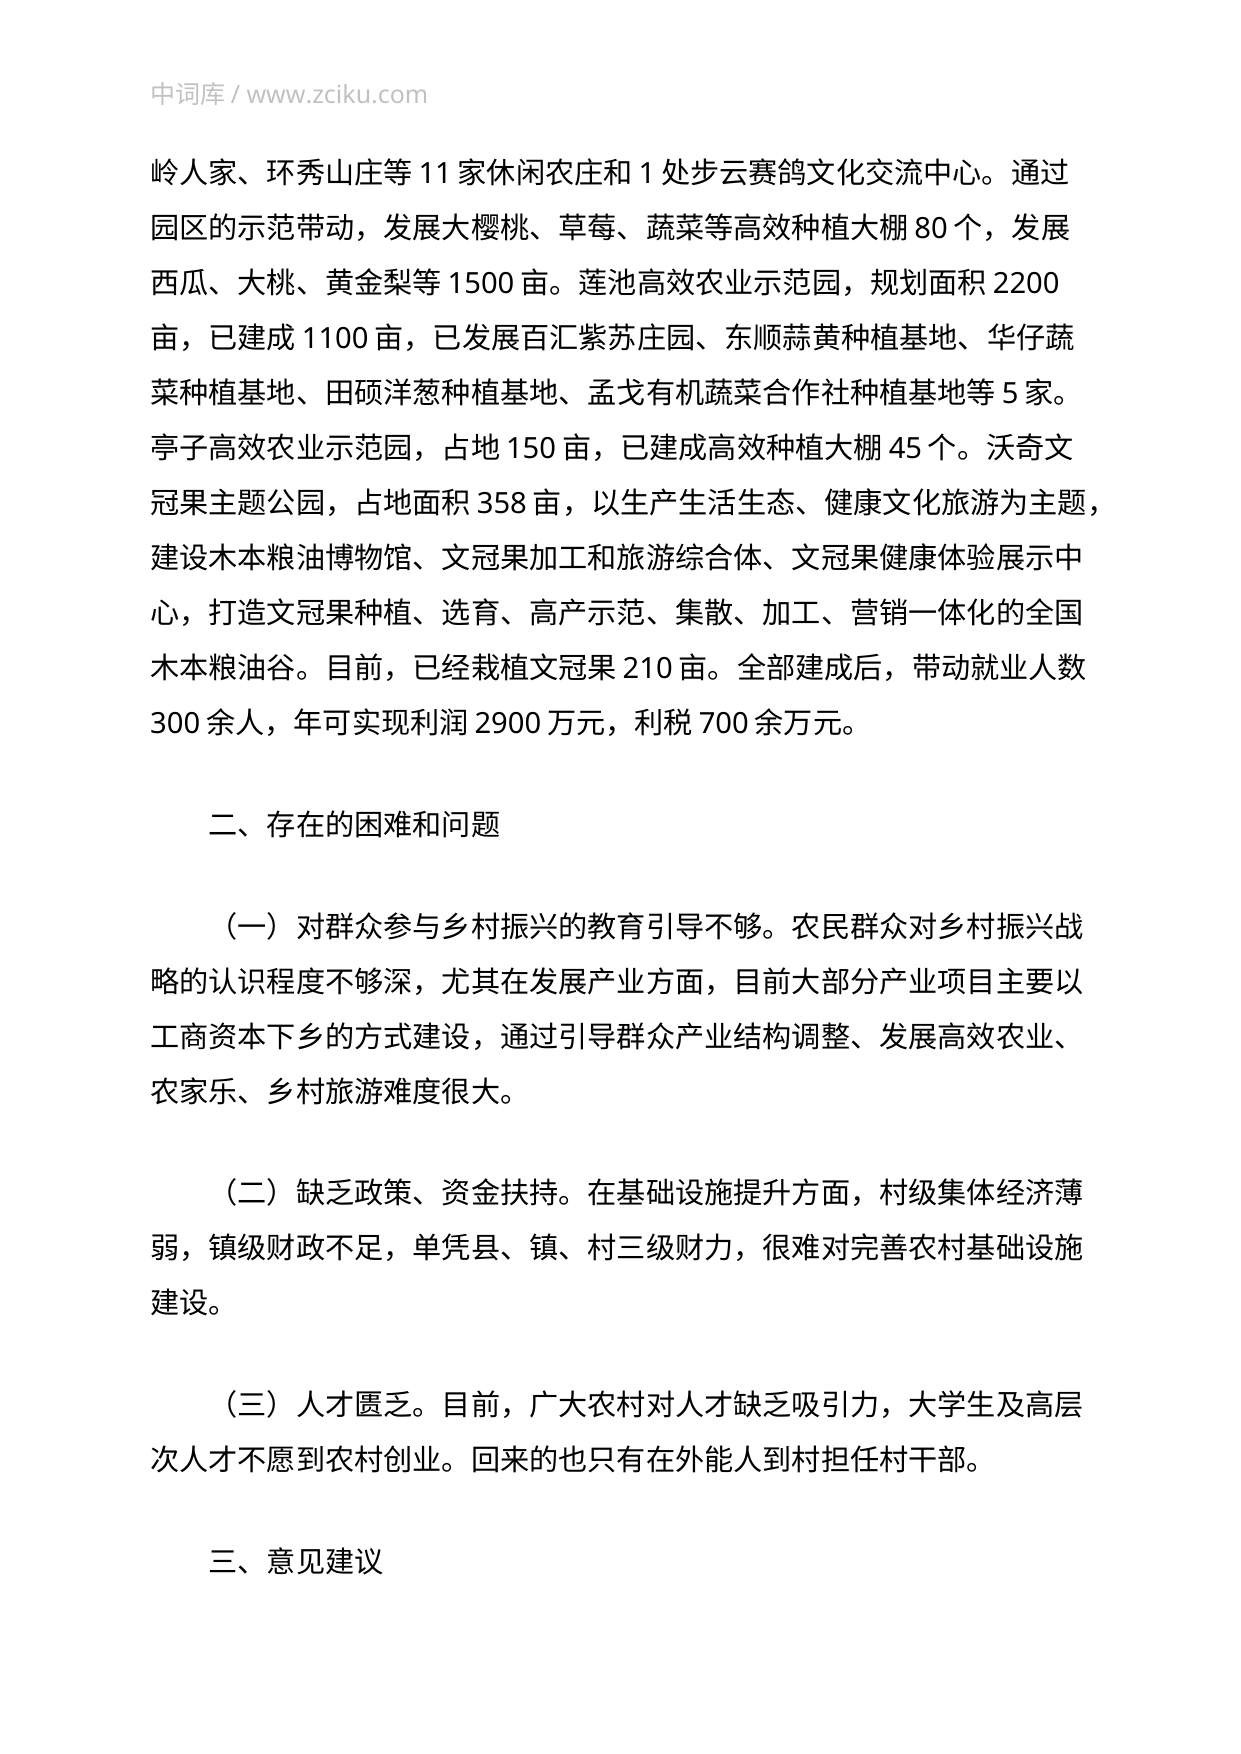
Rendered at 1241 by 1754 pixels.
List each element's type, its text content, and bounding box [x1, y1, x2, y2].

text （三）人才匮乏。目前，广大农村对人才缺乏吸引力，大学生及高层次人才不愿到农村创业。回来的也只有在外能人到村担任村干部。 [150, 1382, 1090, 1479]
text （一）对群众参与乡村振兴的教育引导不够。农民群众对乡村振兴战略的认识程度不够深，尤其在发展产业方面，目前大部分产业项目主要以工商资本下乡的方式建设，通过引导群众产业结构调整、发展高效农业、农家乐、乡村旅游难度很大。 [150, 903, 1090, 1111]
text 三、意见建议 [150, 1538, 1090, 1581]
text 二、存在的困难和问题 [150, 802, 1090, 844]
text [150, 150, 1090, 742]
text （二）缺乏政策、资金扶持。在基础设施提升方面，村级集体经济薄弱，镇级财政不足，单凭县、镇、村三级财力，很难对完善农村基础设施建设。 [150, 1170, 1090, 1322]
